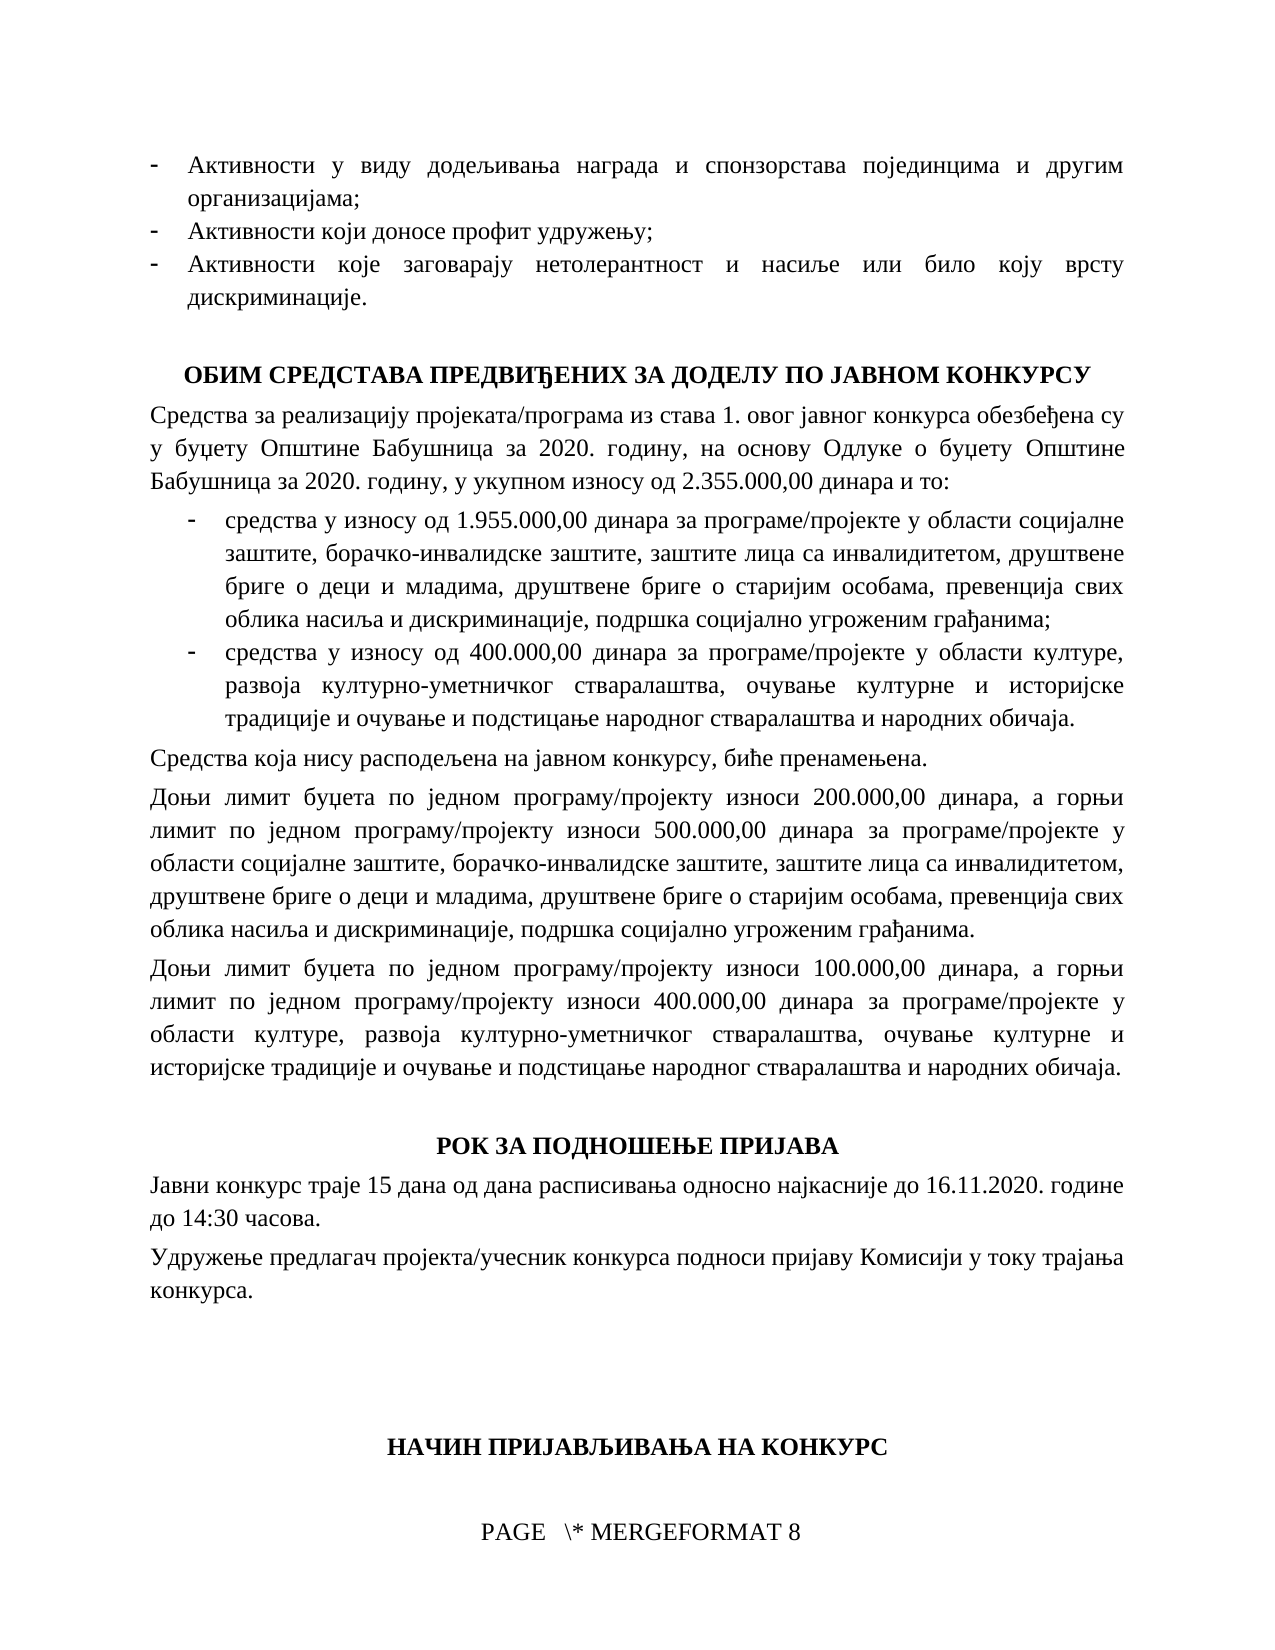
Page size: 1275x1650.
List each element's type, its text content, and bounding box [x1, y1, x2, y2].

text НАЧИН ПРИЈАВЉИВАЊА НА КОНКУРС [150, 1432, 1125, 1461]
text Удружење предлагач пројекта/учесник конкурса подноси пријаву Комисији у току трајања конкурса. [150, 1242, 1125, 1304]
text Доњи лимит буџета по једном програму/пројекту износи 200.000,00 динара, а горњи лимит по једном програму/пројекту износи 500.000,00 динара за програме/пројекте у области социјалне заштите, борачкo-инвалидске заштите, заштите лица са инвалидитетом, друштвене бриге о деци и младима, друштвене бриге о старијим особама, превенција свих облика насиља и дискриминације, подршка социјално угроженим грађанима. [150, 782, 1125, 943]
list Активности које заговарају нетолерантност и насиље или било коју врсту дискриминације. [150, 249, 1125, 311]
text Доњи лимит буџета по једном програму/пројекту износи 100.000,00 динара, а горњи лимит по једном програму/пројекту износи 400.000,00 динара за програме/пројекте у области културе, развоја културно-уметничког стваралаштва, очување културне и историјске традиције и очување и подстицање народног стваралаштва и народних обичаја. [150, 953, 1125, 1081]
text РОК ЗА ПОДНОШЕЊЕ ПРИЈАВА [150, 1131, 1125, 1159]
list средства у износу од 1.955.000,00 динара за програме/пројекте у области социјалне заштите, борачкo-инвалидске заштите, заштите лица са инвалидитетом, друштвене бриге о деци и младима, друштвене бриге о старијим особама, превенција свих облика насиља и дискриминације, подршка социјално угроженим грађанима; [187, 505, 1125, 633]
text Јавни конкурс траје 15 дана од дана расписивања односно најкасније до 16.11.2020. године до 14:30 часова. [150, 1170, 1125, 1232]
text Средства за реализацију пројеката/програма из става 1. овог јавног конкурса обезбеђена су у буџету Општине Бабушница за 2020. годину, на основу Одлуке о буџету Општине Бабушница за 2020. годину, у укупном износу од 2.355.000,00 динара и то: [150, 400, 1125, 495]
text Средства која нису расподељена на јавном конкурсу, биће пренамењена. [150, 743, 1125, 771]
text ОБИМ СРЕДСТАВА ПРЕДВИЂЕНИХ ЗА ДОДЕЛУ ПО ЈАВНОМ КОНКУРСУ [150, 361, 1125, 389]
list средства у износу од 400.000,00 динара за програме/пројекте у области културе, развоја културно-уметничког стваралаштва, очување културне и историјске традиције и очување и подстицање народног стваралаштва и народних обичаја. [187, 637, 1125, 732]
list Активности који доносе профит удружењу; [150, 216, 1125, 245]
list Активности у виду додељивања награда и спонзорстава појединцима и другим организацијама; [150, 150, 1125, 212]
